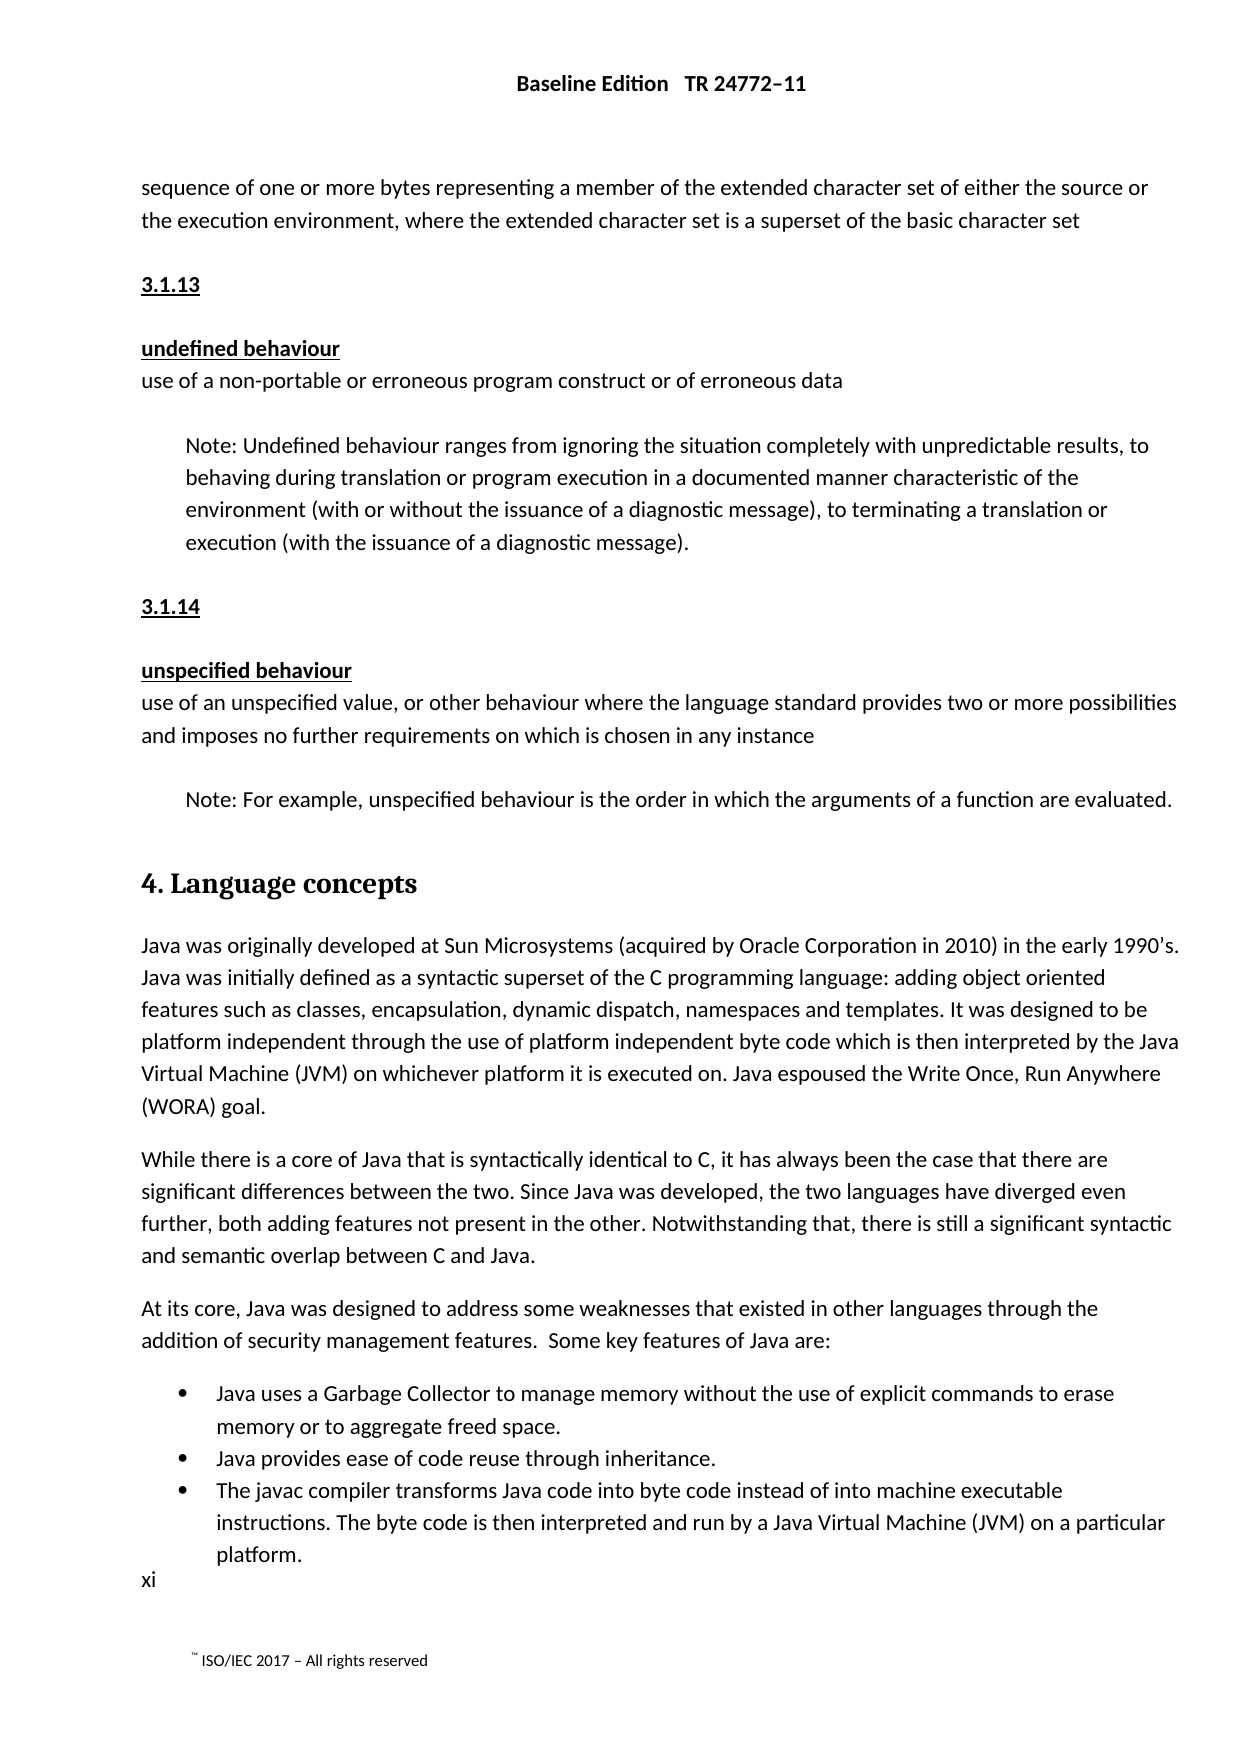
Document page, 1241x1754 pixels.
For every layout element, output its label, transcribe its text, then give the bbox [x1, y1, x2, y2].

text use of a non-portable or erroneous program construct or of erroneous data [141, 367, 1182, 395]
text Note: Undefined behaviour ranges from ignoring the situation completely with unpredictable results, to behaving during translation or program execution in a documented manner characteristic of the environment (with or without the issuance of a diagnostic message), to terminating a translation or execution (with the issuance of a diagnostic message). [185, 431, 1182, 556]
list Java provides ease of code reuse through inheritance. [178, 1444, 1182, 1472]
text sequence of one or more bytes representing a member of the extended character set of either the source or the execution environment, where the extended character set is a superset of the basic character set [141, 173, 1182, 234]
text 3.1.13 [141, 270, 1182, 298]
list The javac compiler transforms Java code into instead of into machine executable instructions. The is then interpreted and run by a Java Virtual Machine (JVM) on a particular platform. [178, 1476, 1182, 1568]
text 3.1.14 [141, 592, 1182, 620]
subtitle 4. Language concepts [141, 867, 1182, 901]
text Java was originally developed at Sun Microsystems (acquired by Oracle Corporation in 2010) in the early 1990’s. Java was initially defined as a syntactic superset of the C programming language: adding object oriented features such as classes, encapsulation, dynamic dispatch, namespaces and templates. It was designed to be platform independent through the use of platform independent byte code which is then interpreted by the Java Virtual Machine (JVM) on whichever platform it is executed on. Java espoused the Write Once, Run Anywhere (WORA) goal. [141, 931, 1182, 1120]
text At its core, Java was designed to address some weaknesses that existed in other languages through the addition of security management features. Some key features of Java are: [141, 1294, 1182, 1354]
text unspecified behaviour [141, 656, 1182, 684]
text undefined behaviour [141, 334, 1182, 362]
text use of an unspecified value, or other behaviour where the language standard provides two or more possibilities and imposes no further requirements on which is chosen in any instance [141, 688, 1182, 749]
list Java uses a Garbage Collector to manage memory . [178, 1379, 1182, 1440]
text While there is a core of Java that is syntactically identical to C, it has always been the case that there are significant differences between the two. Since Java was developed, the two languages have diverged even further, both adding features not present in the other. Notwithstanding that, there is still a significant syntactic and semantic overlap between C and Java. [141, 1145, 1182, 1269]
text Note: For example, unspecified behaviour is the order in which the arguments of a function are evaluated. [185, 785, 1182, 813]
